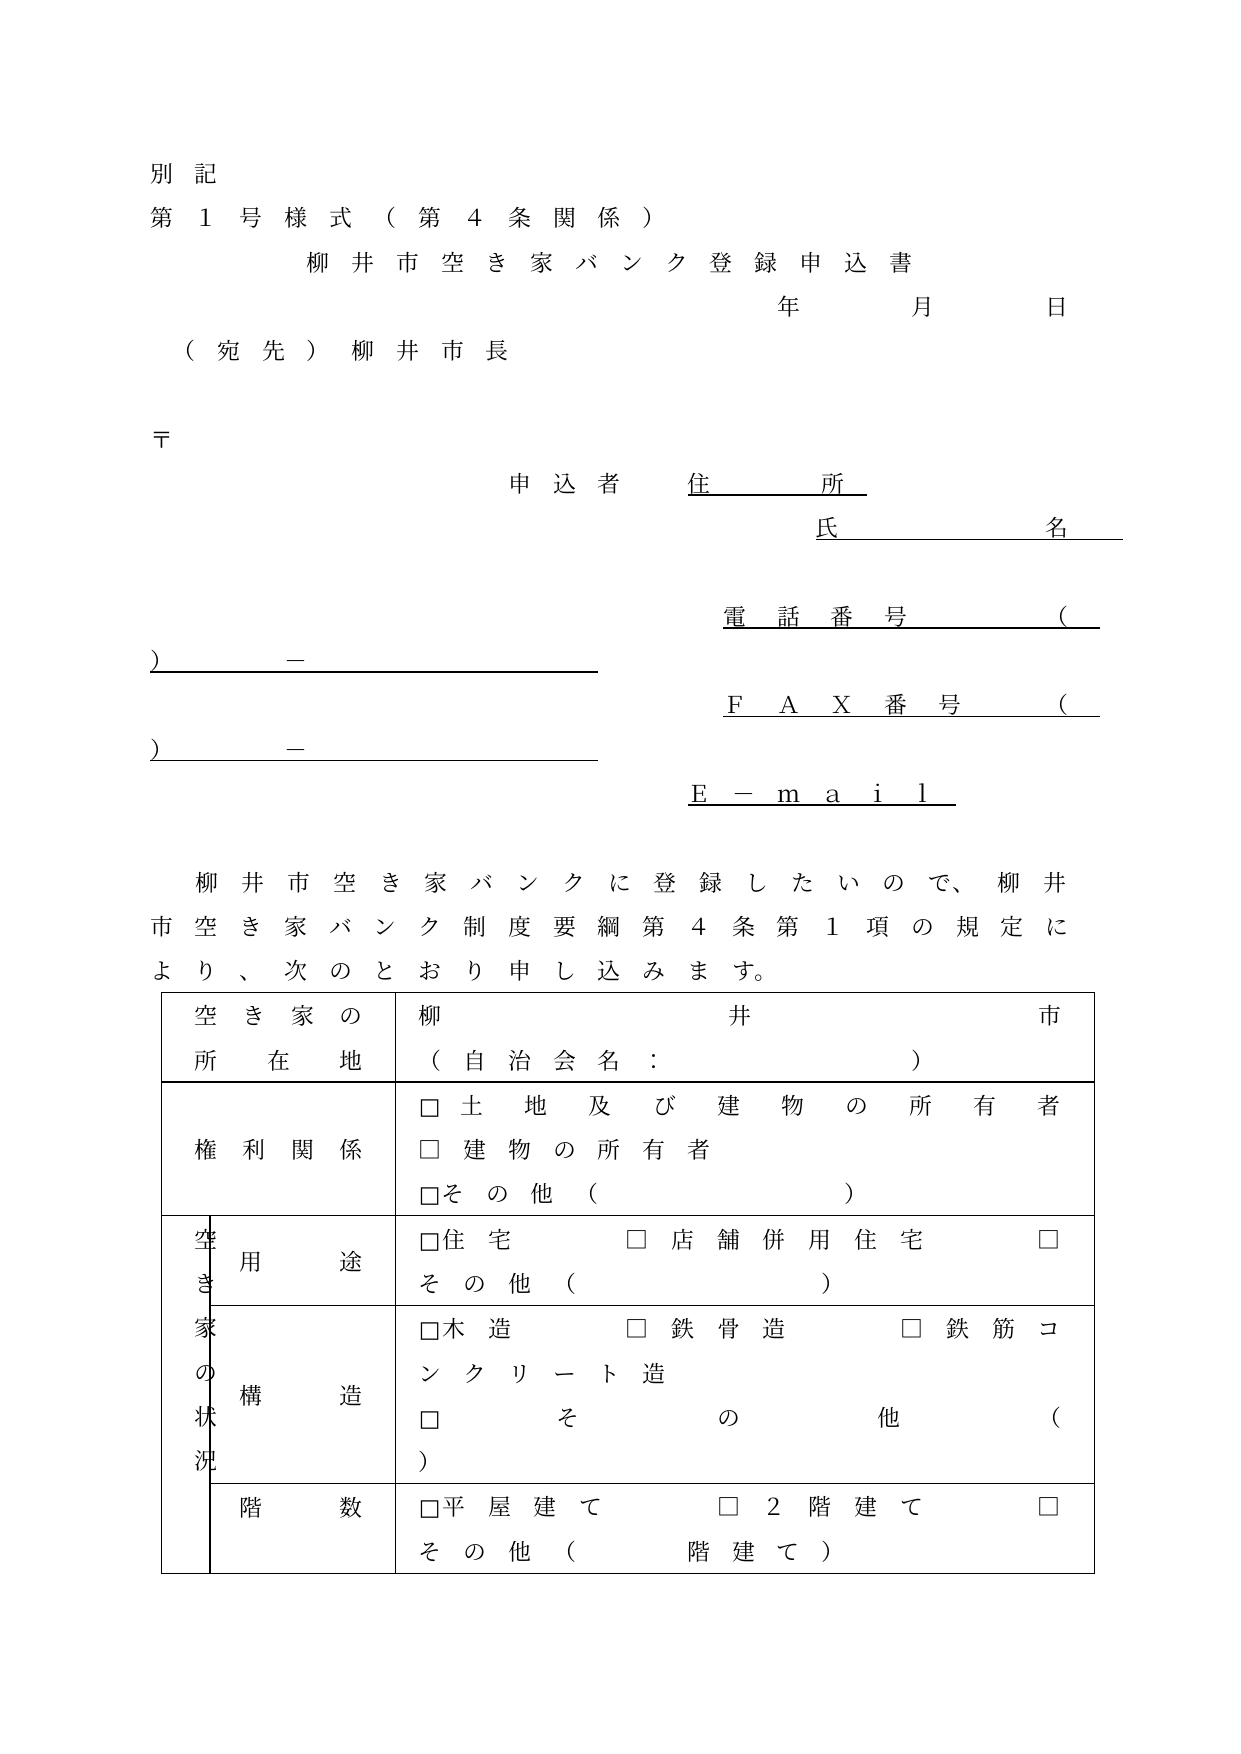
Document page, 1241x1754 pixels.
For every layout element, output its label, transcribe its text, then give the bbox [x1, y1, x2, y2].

text 〒 [150, 372, 1090, 461]
table_cell 構造 [211, 1306, 395, 1483]
table_cell 用途 [211, 1216, 395, 1305]
table_cell □平屋建て □２階建て □その他（ 階建て） [396, 1484, 1094, 1572]
text Ｅ－ｍａｉｌ [150, 770, 1090, 815]
text 年 月 日 [150, 283, 1090, 328]
text 電話番号 （ ） － [150, 593, 1090, 682]
text 柳井市空き家バンクに登録したいので、柳井市空き家バンク制度要綱第４条第１項の規定により、次のとおり申し込みます。 [150, 859, 1090, 992]
table_cell □木造 □鉄骨造 □鉄筋コンクリート造 □その他（ ） [396, 1306, 1094, 1483]
text 氏 名 [150, 505, 1090, 593]
table_header 柳井市 （自治会名： ） [396, 993, 1094, 1081]
table_cell 権利関係 [162, 1083, 395, 1215]
text 申込者 住 所 [150, 461, 1090, 505]
text ＦＡＸ番号 （ ） － [150, 682, 1090, 770]
table_cell □住宅 □店舗併用住宅 □その他（ ） [396, 1216, 1094, 1305]
text （宛先）柳井市長 [150, 328, 1090, 372]
table_header 空き家の所在地 [162, 993, 395, 1081]
table_cell 階数 [211, 1484, 395, 1572]
table_cell 空き家の状況 [162, 1216, 209, 1572]
text 柳井市空き家バンク登録申込書 [150, 239, 1090, 283]
text 第１号様式（第４条関係） [150, 195, 1090, 239]
text 別記 [150, 151, 1090, 195]
table_cell □土地及び建物の所有者 □建物の所有者 □その他（ ） [396, 1083, 1094, 1215]
